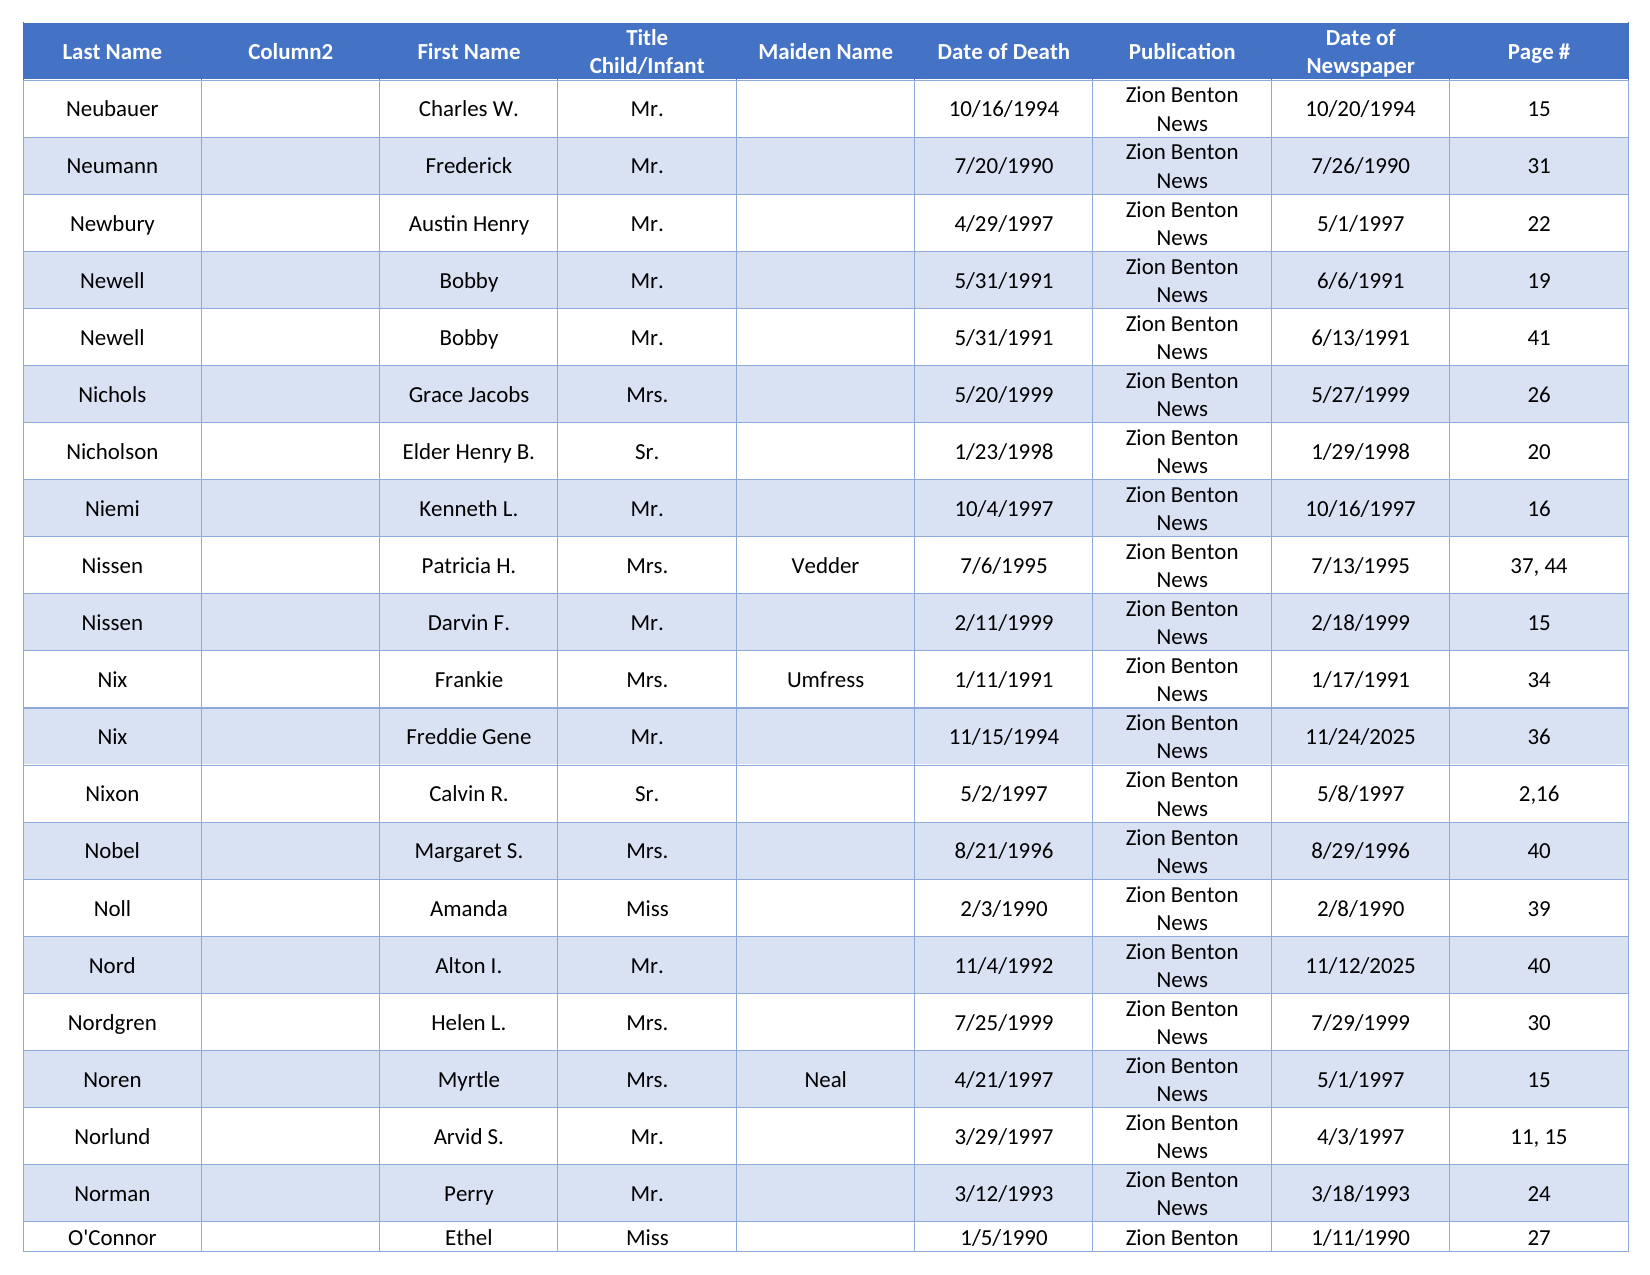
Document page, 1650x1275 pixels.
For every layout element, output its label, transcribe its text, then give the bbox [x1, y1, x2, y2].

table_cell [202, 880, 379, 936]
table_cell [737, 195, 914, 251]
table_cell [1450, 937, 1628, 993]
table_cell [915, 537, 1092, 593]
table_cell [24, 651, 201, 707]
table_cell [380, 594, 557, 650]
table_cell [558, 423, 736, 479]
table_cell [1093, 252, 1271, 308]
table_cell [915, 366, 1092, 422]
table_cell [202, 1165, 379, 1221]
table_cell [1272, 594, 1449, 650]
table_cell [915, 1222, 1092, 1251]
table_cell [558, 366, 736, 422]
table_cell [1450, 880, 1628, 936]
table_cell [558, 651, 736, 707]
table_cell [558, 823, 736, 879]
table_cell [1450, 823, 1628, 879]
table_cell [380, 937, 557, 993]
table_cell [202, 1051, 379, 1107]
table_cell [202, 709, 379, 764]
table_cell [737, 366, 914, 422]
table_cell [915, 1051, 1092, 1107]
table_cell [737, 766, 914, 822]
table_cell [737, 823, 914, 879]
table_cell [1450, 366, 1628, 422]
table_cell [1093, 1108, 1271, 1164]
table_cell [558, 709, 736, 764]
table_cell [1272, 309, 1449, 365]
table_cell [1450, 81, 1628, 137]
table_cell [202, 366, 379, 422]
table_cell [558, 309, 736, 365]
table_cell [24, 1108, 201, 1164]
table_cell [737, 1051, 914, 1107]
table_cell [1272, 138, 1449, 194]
table_header Date of Death [915, 24, 1092, 79]
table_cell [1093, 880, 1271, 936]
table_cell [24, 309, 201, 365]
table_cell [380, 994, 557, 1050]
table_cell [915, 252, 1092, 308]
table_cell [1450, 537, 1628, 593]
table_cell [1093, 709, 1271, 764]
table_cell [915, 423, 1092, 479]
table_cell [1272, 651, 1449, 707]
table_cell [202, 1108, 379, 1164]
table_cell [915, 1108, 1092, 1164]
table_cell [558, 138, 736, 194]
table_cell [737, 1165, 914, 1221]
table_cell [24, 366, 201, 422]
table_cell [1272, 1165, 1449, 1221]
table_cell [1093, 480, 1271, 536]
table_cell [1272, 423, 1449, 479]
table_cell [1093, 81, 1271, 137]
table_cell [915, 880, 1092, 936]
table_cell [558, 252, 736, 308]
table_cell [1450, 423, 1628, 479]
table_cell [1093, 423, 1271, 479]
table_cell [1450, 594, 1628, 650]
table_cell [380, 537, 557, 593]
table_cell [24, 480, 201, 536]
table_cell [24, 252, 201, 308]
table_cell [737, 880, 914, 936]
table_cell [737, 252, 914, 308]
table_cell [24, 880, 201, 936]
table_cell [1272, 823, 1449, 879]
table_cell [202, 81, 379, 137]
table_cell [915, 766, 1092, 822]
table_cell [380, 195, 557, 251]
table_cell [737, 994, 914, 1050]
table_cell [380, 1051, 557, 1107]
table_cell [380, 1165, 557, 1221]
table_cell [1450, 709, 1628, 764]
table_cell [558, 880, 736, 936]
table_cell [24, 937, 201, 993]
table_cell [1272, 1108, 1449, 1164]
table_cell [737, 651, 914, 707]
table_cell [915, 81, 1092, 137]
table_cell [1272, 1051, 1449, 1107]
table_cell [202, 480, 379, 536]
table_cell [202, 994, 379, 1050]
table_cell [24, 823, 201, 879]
table_header Page # [1450, 24, 1628, 79]
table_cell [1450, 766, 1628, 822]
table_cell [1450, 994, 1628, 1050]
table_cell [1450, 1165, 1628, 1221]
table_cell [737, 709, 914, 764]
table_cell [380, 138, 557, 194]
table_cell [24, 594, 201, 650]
table_header First Name [380, 24, 557, 79]
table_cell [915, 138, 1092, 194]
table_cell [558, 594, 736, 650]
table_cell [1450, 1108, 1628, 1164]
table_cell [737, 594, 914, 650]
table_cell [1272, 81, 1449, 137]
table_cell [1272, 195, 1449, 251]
table_header Last Name [24, 24, 201, 79]
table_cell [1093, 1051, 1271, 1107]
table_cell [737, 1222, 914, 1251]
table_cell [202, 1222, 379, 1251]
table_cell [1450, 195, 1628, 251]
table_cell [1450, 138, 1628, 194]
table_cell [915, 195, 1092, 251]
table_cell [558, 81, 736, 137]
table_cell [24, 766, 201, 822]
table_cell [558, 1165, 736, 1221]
table_header Maiden Name [737, 24, 914, 79]
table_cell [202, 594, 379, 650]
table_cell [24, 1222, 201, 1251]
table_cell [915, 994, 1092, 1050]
table_header Title Child/Infant [558, 24, 736, 79]
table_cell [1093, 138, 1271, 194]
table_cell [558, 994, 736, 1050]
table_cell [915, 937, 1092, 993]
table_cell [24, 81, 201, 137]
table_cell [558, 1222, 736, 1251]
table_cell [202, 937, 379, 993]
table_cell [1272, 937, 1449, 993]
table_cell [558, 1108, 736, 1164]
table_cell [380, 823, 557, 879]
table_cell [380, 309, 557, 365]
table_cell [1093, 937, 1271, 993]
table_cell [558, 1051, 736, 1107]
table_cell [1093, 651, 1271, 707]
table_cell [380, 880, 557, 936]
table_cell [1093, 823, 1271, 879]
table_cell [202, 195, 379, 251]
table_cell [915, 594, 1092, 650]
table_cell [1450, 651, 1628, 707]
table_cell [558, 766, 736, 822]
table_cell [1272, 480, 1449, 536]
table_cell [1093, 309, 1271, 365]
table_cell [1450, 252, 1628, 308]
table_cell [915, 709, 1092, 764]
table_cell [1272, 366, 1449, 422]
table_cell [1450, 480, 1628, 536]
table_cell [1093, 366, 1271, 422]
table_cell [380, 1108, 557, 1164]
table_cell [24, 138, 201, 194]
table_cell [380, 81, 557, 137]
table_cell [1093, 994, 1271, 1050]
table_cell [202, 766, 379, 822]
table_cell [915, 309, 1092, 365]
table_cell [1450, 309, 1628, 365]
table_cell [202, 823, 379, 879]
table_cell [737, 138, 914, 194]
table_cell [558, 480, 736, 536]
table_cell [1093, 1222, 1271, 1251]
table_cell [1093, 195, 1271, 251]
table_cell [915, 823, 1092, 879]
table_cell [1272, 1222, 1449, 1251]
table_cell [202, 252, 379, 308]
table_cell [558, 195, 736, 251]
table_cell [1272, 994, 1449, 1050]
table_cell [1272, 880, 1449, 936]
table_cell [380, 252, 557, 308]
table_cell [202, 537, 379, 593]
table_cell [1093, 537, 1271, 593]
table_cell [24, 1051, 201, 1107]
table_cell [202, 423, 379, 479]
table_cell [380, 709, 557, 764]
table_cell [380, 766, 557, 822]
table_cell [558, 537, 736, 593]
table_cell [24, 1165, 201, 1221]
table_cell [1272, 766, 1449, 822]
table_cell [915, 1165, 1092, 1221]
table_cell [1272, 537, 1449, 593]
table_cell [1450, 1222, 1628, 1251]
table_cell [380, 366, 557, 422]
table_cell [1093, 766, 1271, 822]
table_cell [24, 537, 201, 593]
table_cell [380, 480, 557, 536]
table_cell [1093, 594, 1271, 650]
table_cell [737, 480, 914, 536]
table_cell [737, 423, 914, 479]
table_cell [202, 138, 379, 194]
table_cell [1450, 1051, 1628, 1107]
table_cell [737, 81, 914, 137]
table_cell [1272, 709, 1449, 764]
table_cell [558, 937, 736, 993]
table_header Date of Newspaper [1272, 24, 1449, 79]
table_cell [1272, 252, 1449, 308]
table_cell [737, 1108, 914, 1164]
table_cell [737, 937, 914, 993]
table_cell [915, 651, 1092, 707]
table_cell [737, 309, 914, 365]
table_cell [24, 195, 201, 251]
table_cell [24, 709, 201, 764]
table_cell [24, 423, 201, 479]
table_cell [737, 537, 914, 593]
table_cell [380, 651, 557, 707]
table_header Publication [1093, 24, 1271, 79]
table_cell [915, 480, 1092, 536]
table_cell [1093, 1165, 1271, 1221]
table_header Column2 [202, 24, 379, 79]
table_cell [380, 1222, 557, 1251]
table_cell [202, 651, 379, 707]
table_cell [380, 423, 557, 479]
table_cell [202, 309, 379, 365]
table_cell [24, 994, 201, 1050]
